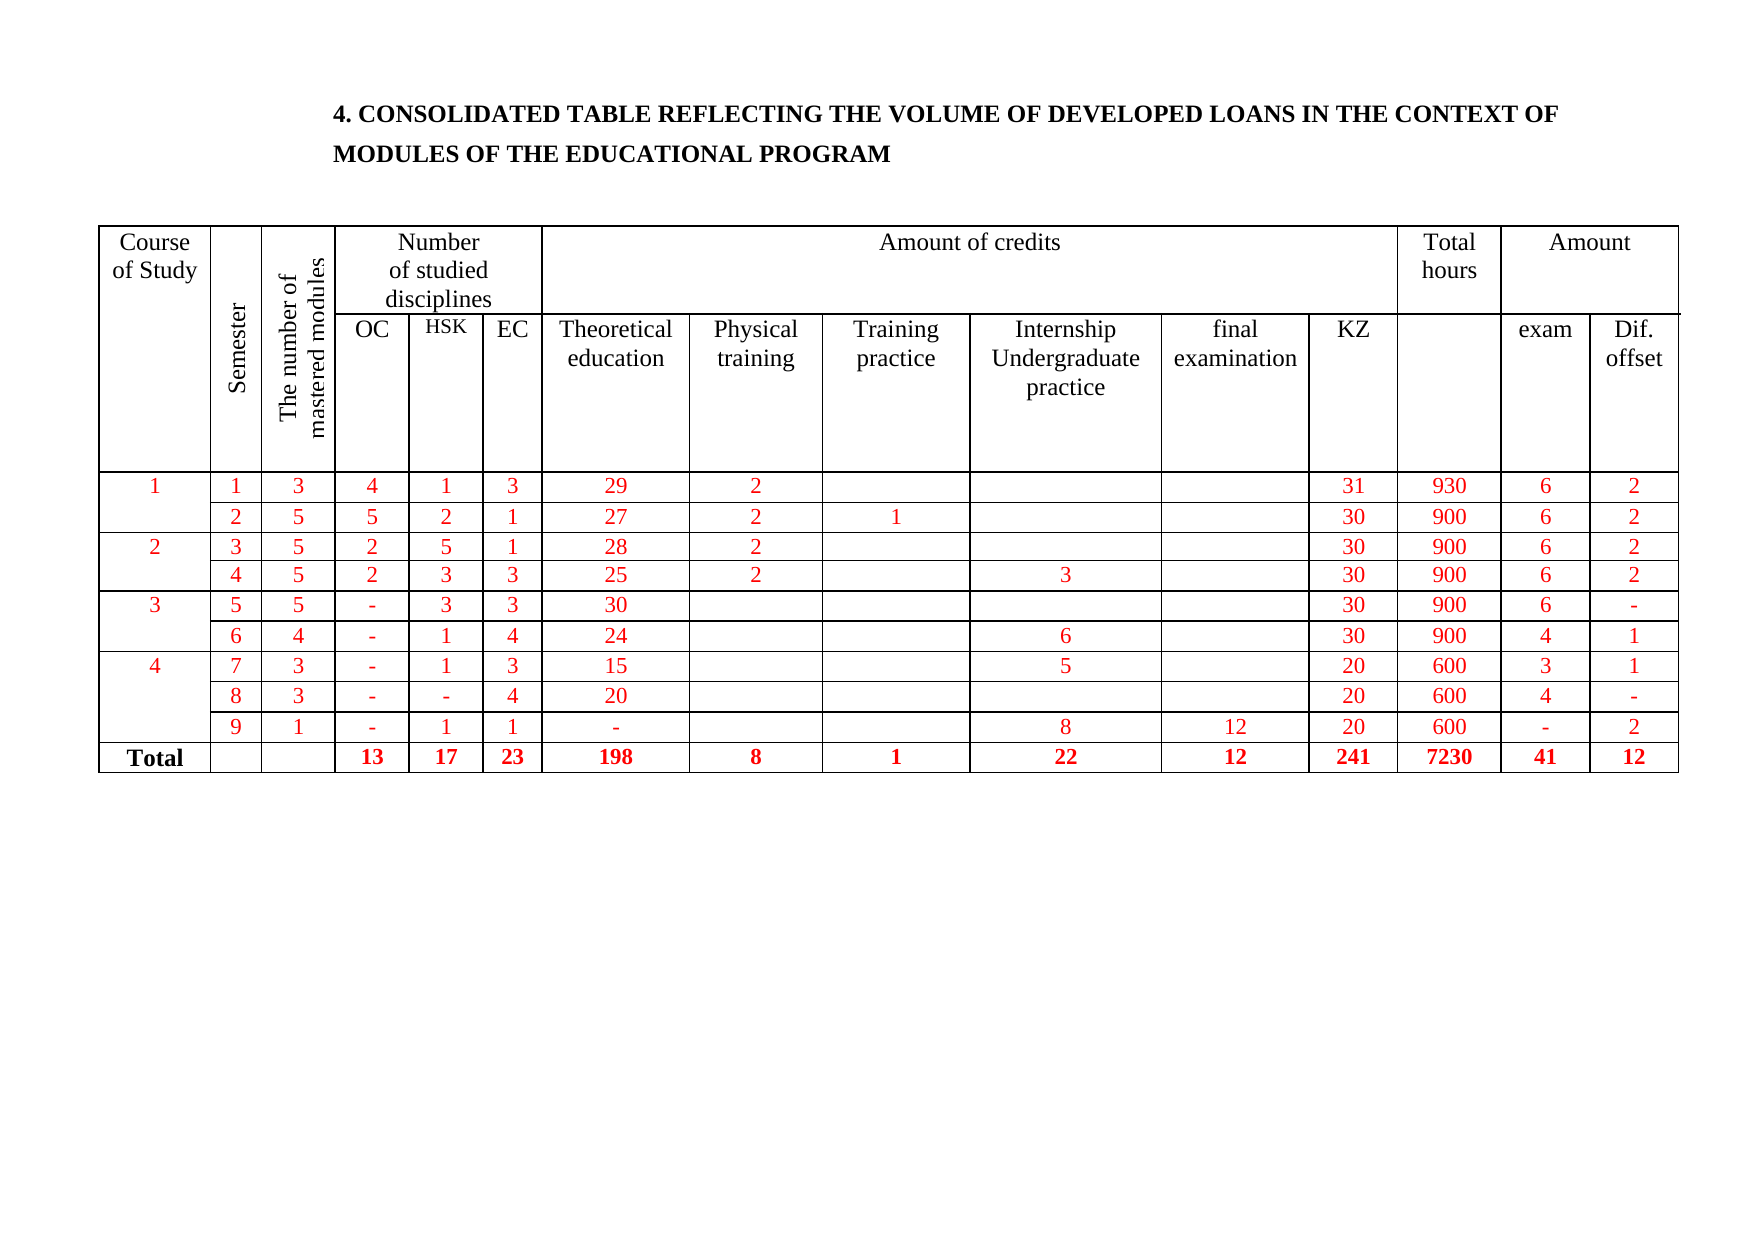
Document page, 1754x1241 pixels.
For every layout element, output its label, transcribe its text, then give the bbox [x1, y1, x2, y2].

table_cell 20 [1310, 682, 1397, 711]
table_cell - [336, 592, 408, 620]
table_cell 3 [262, 652, 334, 681]
table_cell [1162, 533, 1308, 559]
table_cell 3 [484, 561, 541, 590]
table_cell [1162, 652, 1308, 681]
table_cell 27 [543, 503, 689, 532]
table_cell Theoretical education [543, 315, 689, 471]
table_header Amount of credits [543, 227, 1397, 313]
table_cell [823, 561, 969, 590]
table_header Course of Study [100, 227, 210, 471]
table_cell 6 [1502, 592, 1589, 620]
table_cell [690, 652, 822, 681]
table_cell 22 [971, 743, 1161, 772]
table_cell 1 [1591, 622, 1678, 651]
table_cell 3 [484, 592, 541, 620]
table_header The number of mastered modules [262, 227, 334, 471]
table_cell 2 [1591, 713, 1678, 741]
table_cell Total [100, 743, 210, 772]
table_cell [1162, 503, 1308, 532]
table_cell 8 [971, 713, 1161, 741]
table_cell 900 [1398, 503, 1500, 532]
table_cell 3 [211, 533, 261, 559]
table_cell 17 [410, 743, 482, 772]
table_cell exam [1502, 315, 1589, 471]
table_cell - [1502, 713, 1589, 741]
table_cell 2 [1591, 473, 1678, 501]
table_cell 1 [823, 503, 969, 532]
table_cell - [336, 682, 408, 711]
table_cell 3 [971, 561, 1161, 590]
text 4. CONSOLIDATED TABLE REFLECTING THE VOLUME OF DEVELOPED LOANS IN THE CONTEXT OF MODULES OF THE EDUCATIONAL PROGRAM [333, 89, 1636, 168]
table_cell 30 [1310, 533, 1397, 559]
table_cell [971, 503, 1161, 532]
table_cell KZ [1310, 315, 1397, 471]
table_cell 30 [1310, 561, 1397, 590]
table_cell - [410, 682, 482, 711]
table_cell 1 [1591, 652, 1678, 681]
table_cell 2 [1591, 533, 1678, 559]
table_cell [1162, 592, 1308, 620]
table_cell 24 [543, 622, 689, 651]
table_cell - [1591, 682, 1678, 711]
table_cell [823, 682, 969, 711]
table_cell 4 [336, 473, 408, 501]
table_cell 900 [1398, 533, 1500, 559]
table_cell - [1591, 592, 1678, 620]
table_cell 2 [690, 561, 822, 590]
table_cell 900 [1398, 561, 1500, 590]
table_cell 4 [484, 682, 541, 711]
table_cell 600 [1398, 713, 1500, 741]
table_cell 13 [336, 743, 408, 772]
table_cell OC [336, 315, 408, 471]
table_cell 20 [1310, 652, 1397, 681]
table_cell [690, 622, 822, 651]
table_cell [823, 533, 969, 559]
table_cell [262, 743, 334, 772]
table_cell 1 [484, 713, 541, 741]
table_cell 5 [211, 592, 261, 620]
table_cell Training practice [823, 315, 969, 471]
table_cell 600 [1398, 682, 1500, 711]
table_cell 15 [543, 652, 689, 681]
table_cell 30 [543, 592, 689, 620]
table_cell 20 [543, 682, 689, 711]
table_cell 1 [410, 622, 482, 651]
table_header Total hours [1398, 227, 1500, 313]
table_cell 28 [543, 533, 689, 559]
table_cell 6 [971, 622, 1161, 651]
table_cell 25 [543, 561, 689, 590]
table_cell 2 [410, 503, 482, 532]
table_cell 6 [1502, 503, 1589, 532]
table_cell 3 [410, 561, 482, 590]
table_cell 1 [100, 473, 210, 532]
table_cell Internship Undergraduate practice [971, 315, 1161, 471]
table_cell 1 [484, 533, 541, 559]
table_cell 3 [410, 592, 482, 620]
table_cell 4 [1502, 682, 1589, 711]
table_cell 6 [1502, 473, 1589, 501]
table_cell [971, 473, 1161, 501]
table_cell Physical training [690, 315, 822, 471]
table_cell 5 [262, 533, 334, 559]
table_cell 4 [1502, 622, 1589, 651]
table_cell [971, 533, 1161, 559]
table_cell [1162, 473, 1308, 501]
table_cell 2 [336, 533, 408, 559]
table_cell - [336, 622, 408, 651]
table_cell 2 [211, 503, 261, 532]
table_cell 31 [1310, 473, 1397, 501]
table_cell EC [484, 315, 541, 471]
table_cell 9 [211, 713, 261, 741]
table_cell 41 [1502, 743, 1589, 772]
table_cell 2 [336, 561, 408, 590]
table_cell 5 [262, 592, 334, 620]
table_cell [823, 622, 969, 651]
table_cell 12 [1162, 713, 1308, 741]
table_cell 198 [543, 743, 689, 772]
table_cell 2 [690, 473, 822, 501]
table_cell 3 [262, 473, 334, 501]
table_cell [823, 713, 969, 741]
table_cell 3 [100, 592, 210, 651]
table_cell 3 [484, 473, 541, 501]
table_cell 3 [262, 682, 334, 711]
table_cell 2 [1591, 561, 1678, 590]
table_cell - [543, 713, 689, 741]
table_cell 5 [971, 652, 1161, 681]
table_cell 6 [1502, 533, 1589, 559]
table_cell 8 [211, 682, 261, 711]
table_cell [823, 652, 969, 681]
table_cell [1162, 622, 1308, 651]
table_cell 900 [1398, 592, 1500, 620]
table_cell 6 [1502, 561, 1589, 590]
table_cell 7230 [1398, 743, 1500, 772]
table_cell 29 [543, 473, 689, 501]
table_cell 30 [1310, 622, 1397, 651]
table_cell 6 [211, 622, 261, 651]
table_cell 930 [1398, 473, 1500, 501]
table_cell [211, 743, 261, 772]
table_cell [690, 592, 822, 620]
table_cell [1398, 315, 1500, 471]
table_cell 5 [262, 561, 334, 590]
table_cell 3 [484, 652, 541, 681]
table_cell 1 [410, 473, 482, 501]
table_cell 4 [262, 622, 334, 651]
table_cell 241 [1310, 743, 1397, 772]
table_cell [971, 682, 1161, 711]
table_cell 900 [1398, 622, 1500, 651]
table_cell 23 [484, 743, 541, 772]
table_cell 30 [1310, 503, 1397, 532]
table_cell - [336, 713, 408, 741]
table_header Number of studied disciplines [336, 227, 541, 313]
table_cell 2 [690, 533, 822, 559]
table_cell 12 [1162, 743, 1308, 772]
table_cell [823, 473, 969, 501]
table_cell 5 [410, 533, 482, 559]
table_cell 8 [690, 743, 822, 772]
table_cell [690, 713, 822, 741]
table_cell 1 [262, 713, 334, 741]
table_cell [1162, 682, 1308, 711]
table_cell 2 [690, 503, 822, 532]
table_cell 1 [823, 743, 969, 772]
table_cell 2 [100, 533, 210, 590]
table_cell 5 [262, 503, 334, 532]
table_cell 1 [484, 503, 541, 532]
table_cell 4 [484, 622, 541, 651]
table_cell 2 [1591, 503, 1678, 532]
table_cell 12 [1591, 743, 1678, 772]
table_cell [823, 592, 969, 620]
table_cell 7 [211, 652, 261, 681]
table_cell [690, 682, 822, 711]
table_cell 5 [336, 503, 408, 532]
table_cell - [336, 652, 408, 681]
table_cell final examination [1162, 315, 1308, 471]
table_cell 4 [211, 561, 261, 590]
table_header Amount [1502, 227, 1678, 313]
table_cell 4 [100, 652, 210, 741]
table_cell HSK [410, 315, 482, 471]
table_cell 1 [410, 652, 482, 681]
table_cell 1 [410, 713, 482, 741]
table_cell [1162, 561, 1308, 590]
table_cell 20 [1310, 713, 1397, 741]
table_cell Dif. offset [1591, 315, 1678, 471]
table_header Semester [211, 227, 261, 471]
table_cell 3 [1502, 652, 1589, 681]
table_cell [971, 592, 1161, 620]
table_cell 30 [1310, 592, 1397, 620]
table_cell 600 [1398, 652, 1500, 681]
table_cell 1 [211, 473, 261, 501]
